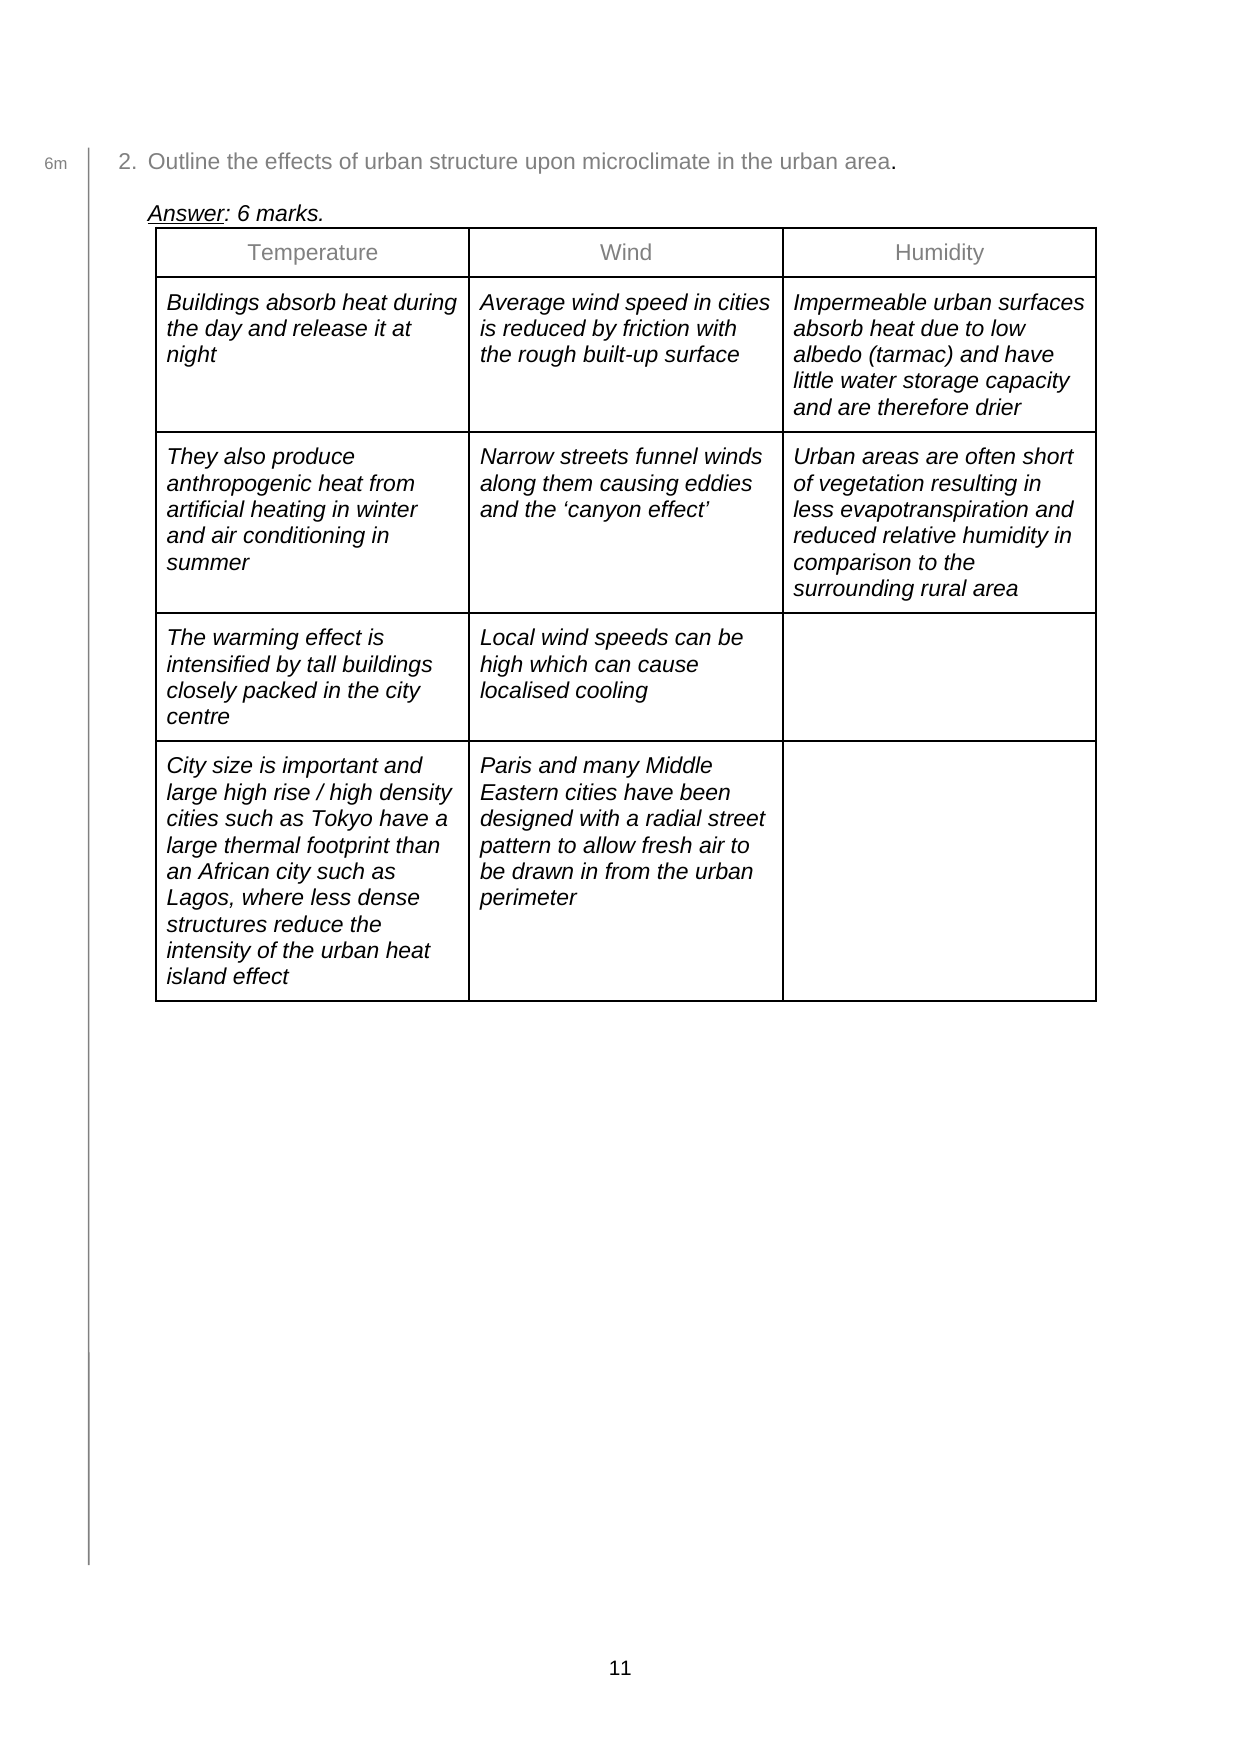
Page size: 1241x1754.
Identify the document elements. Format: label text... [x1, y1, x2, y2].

table_cell Local wind speeds can be high which can cause localised cooling [470, 614, 782, 740]
table_header Wind [470, 229, 782, 276]
table_cell Urban areas are often short of vegetation resulting in less evapotranspiration and reduced relative humidity in comparison to the surrounding rural area [784, 433, 1095, 612]
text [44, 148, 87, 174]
table_header Temperature [157, 229, 468, 276]
table_header Humidity [784, 229, 1095, 276]
table_cell They also produce anthropogenic heat from artificial heating in winter and air conditioning in summer [157, 433, 468, 612]
table_cell [784, 614, 1095, 740]
table_cell [784, 742, 1095, 1000]
table_cell Impermeable urban surfaces absorb heat due to low albedo (tarmac) and have little water storage capacity and are therefore drier [784, 278, 1095, 431]
table_cell Narrow streets funnel winds along them causing eddies and the ‘canyon effect’ [470, 433, 782, 612]
table_cell Buildings absorb heat during the day and release it at night [157, 278, 468, 431]
text Answer: 6 marks. [148, 200, 1093, 227]
table_cell Average wind speed in cities is reduced by friction with the rough built-up surface [470, 278, 782, 431]
text 6m 2. Outline the effects of urban structure upon microclimate in the urban area. [90, 148, 1093, 174]
table_cell City size is important and large high rise / high density cities such as Tokyo have a large thermal footprint than an African city such as Lagos, where less dense structures reduce the intensity of the urban heat island effect [157, 742, 468, 1000]
table_cell Paris and many Middle Eastern cities have been designed with a radial street pattern to allow fresh air to be drawn in from the urban perimeter [470, 742, 782, 1000]
table_cell The warming effect is intensified by tall buildings closely packed in the city centre [157, 614, 468, 740]
